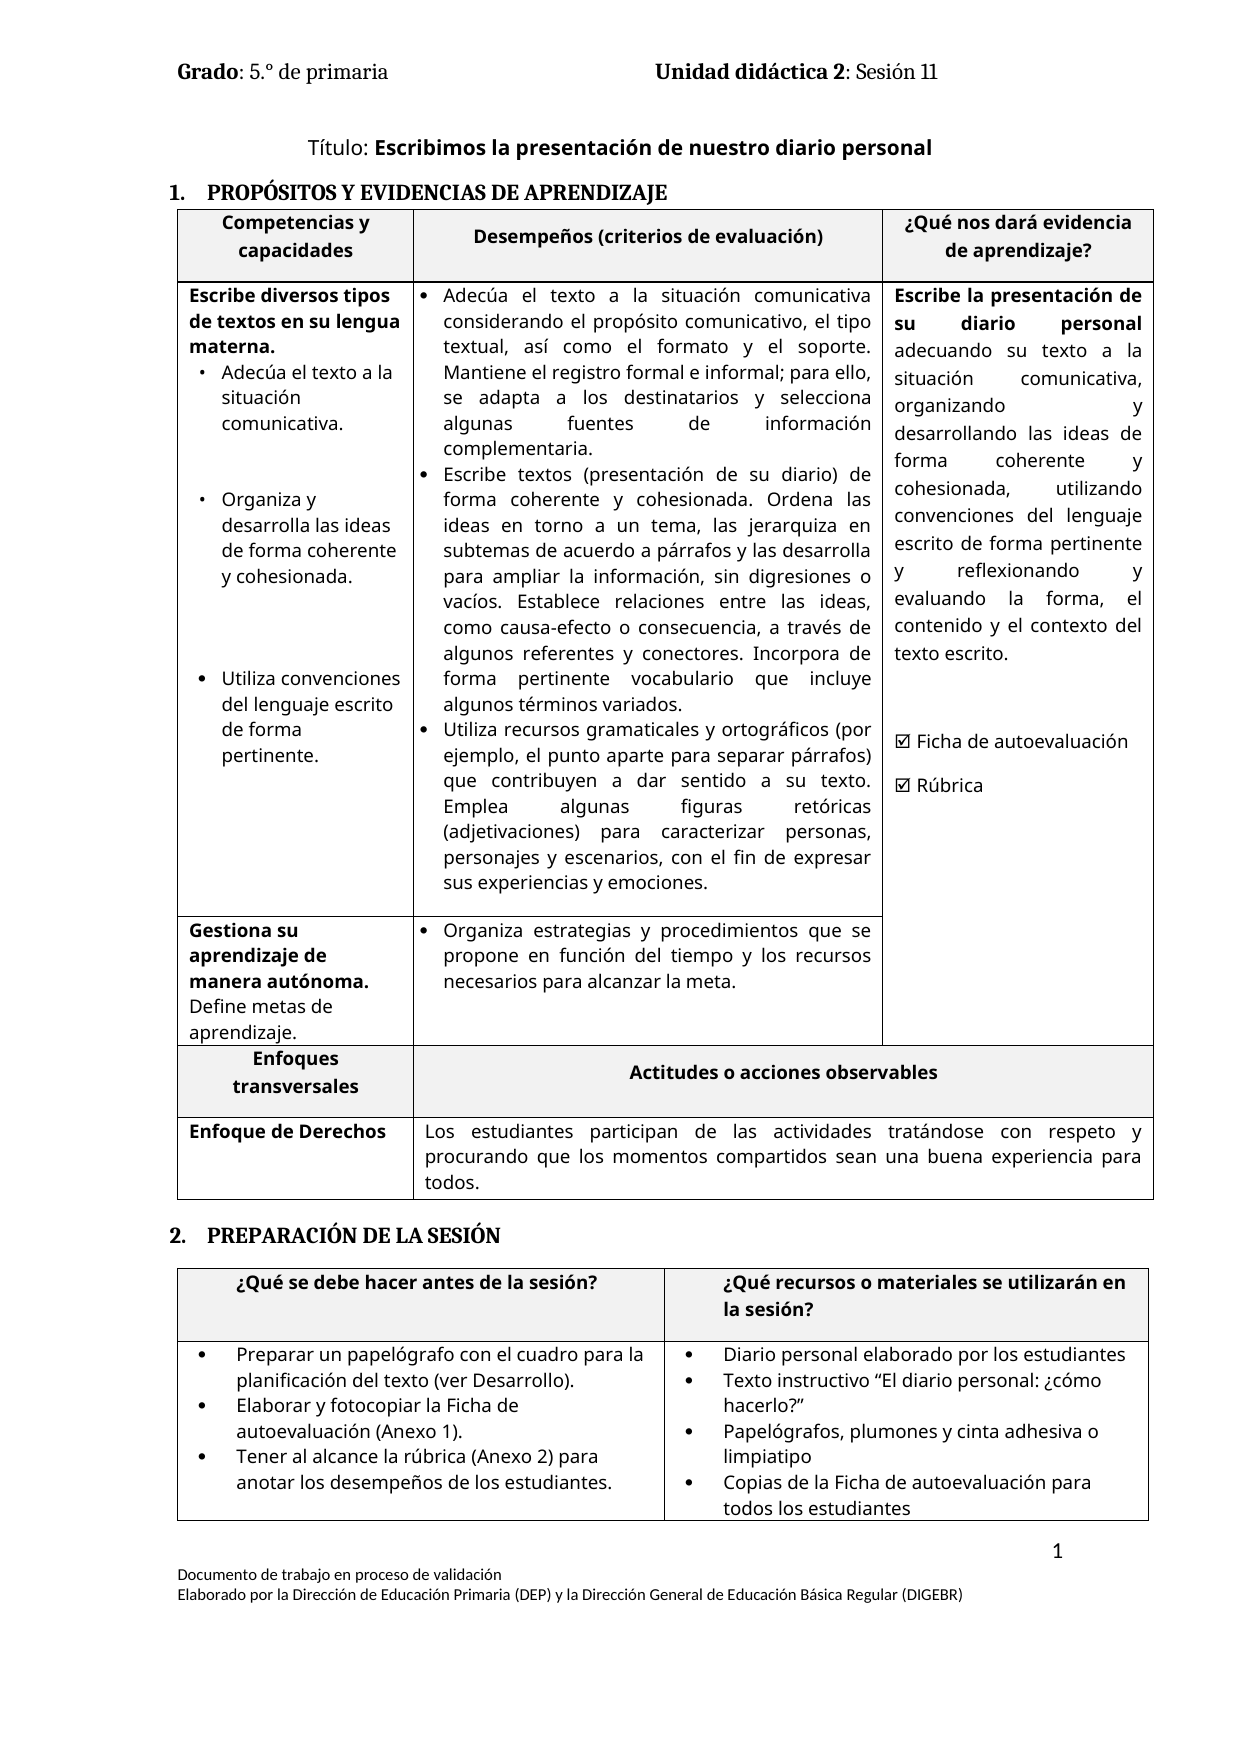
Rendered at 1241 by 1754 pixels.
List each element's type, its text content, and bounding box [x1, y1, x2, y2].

table_cell Enfoque de Derechos [178, 1118, 413, 1198]
table_cell Adecúa el texto a la situación comunicativa considerando el propósito comunicativo, el tipo textual, así como el formato y el soporte. Mantiene el registro formal e informal; para ello, se adapta a los destinatarios y selecciona algunas fuentes de información complementaria. Escribe textos (presentación de su diario) de forma coherente y cohesionada. Ordena las ideas en torno a un tema, las jerarquiza en subtemas de acuerdo a párrafos y las desarrolla para ampliar la información, sin digresiones o vacíos. Establece relaciones entre las ideas, como causa-efecto o consecuencia, a través de algunos referentes y conectores. Incorpora de forma pertinente vocabulario que incluye algunos términos variados. Utiliza recursos gramaticales y ortográficos (por ejemplo, el punto aparte para separar párrafos) que contribuyen a dar sentido a su texto. Emplea algunas figuras retóricas (adjetivaciones) para caracterizar personas, personajes y escenarios, con el fin de expresar sus experiencias y emociones. [414, 283, 882, 916]
table_cell Escribe diversos tipos de textos en su lengua materna. Adecúa el texto a la situación comunicativa. Organiza y desarrolla las ideas de forma coherente y cohesionada. Utiliza convenciones del lenguaje escrito de forma pertinente. [178, 283, 413, 916]
table_header ¿Qué se debe hacer antes de la sesión? [178, 1269, 664, 1341]
table_cell Escribe la presentación de su diario personal adecuando su texto a la situación comunicativa, organizando y desarrollando las ideas de forma coherente y cohesionada, utilizando convenciones del lenguaje escrito de forma pertinente y reflexionando y evaluando la forma, el contenido y el contexto del texto escrito. Ficha de autoevaluación Rúbrica [883, 283, 1153, 1044]
table_cell Gestiona su aprendizaje de manera autónoma. Define metas de aprendizaje. [178, 917, 413, 1044]
table_header Competencias y capacidades [178, 210, 413, 281]
table_cell Los estudiantes participan de las actividades tratándose con respeto y procurando que los momentos compartidos sean una buena experiencia para todos. [414, 1118, 1153, 1198]
table_header ¿Qué nos dará evidencia de aprendizaje? [883, 210, 1153, 281]
table_cell Organiza estrategias y procedimientos que se propone en función del tiempo y los recursos necesarios para alcanzar la meta. [414, 917, 882, 1044]
list PREPARACIÓN DE LA SESIÓN [169, 1223, 1063, 1249]
table_cell Enfoques transversales [178, 1046, 413, 1117]
list PROPÓSITOS Y EVIDENCIAS DE APRENDIZAJE [169, 180, 1063, 207]
table_cell Actitudes o acciones observables [414, 1046, 1153, 1117]
table_cell Diario personal elaborado por los estudiantes Texto instructivo “El diario personal: ¿cómo hacerlo?” Papelógrafos, plumones y cinta adhesiva o limpiatipo Copias de la Ficha de autoevaluación para todos los estudiantes [665, 1342, 1148, 1520]
table_header Desempeños (criterios de evaluación) [414, 210, 882, 281]
text Título: Escribimos la presentación de nuestro diario personal [177, 133, 1063, 161]
table_header ¿Qué recursos o materiales se utilizarán en la sesión? [665, 1269, 1148, 1341]
table_cell Preparar un papelógrafo con el cuadro para la planificación del texto (ver Desarrollo). Elaborar y fotocopiar la Ficha de autoevaluación (Anexo 1). Tener al alcance la rúbrica (Anexo 2) para anotar los desempeños de los estudiantes. [178, 1342, 664, 1520]
